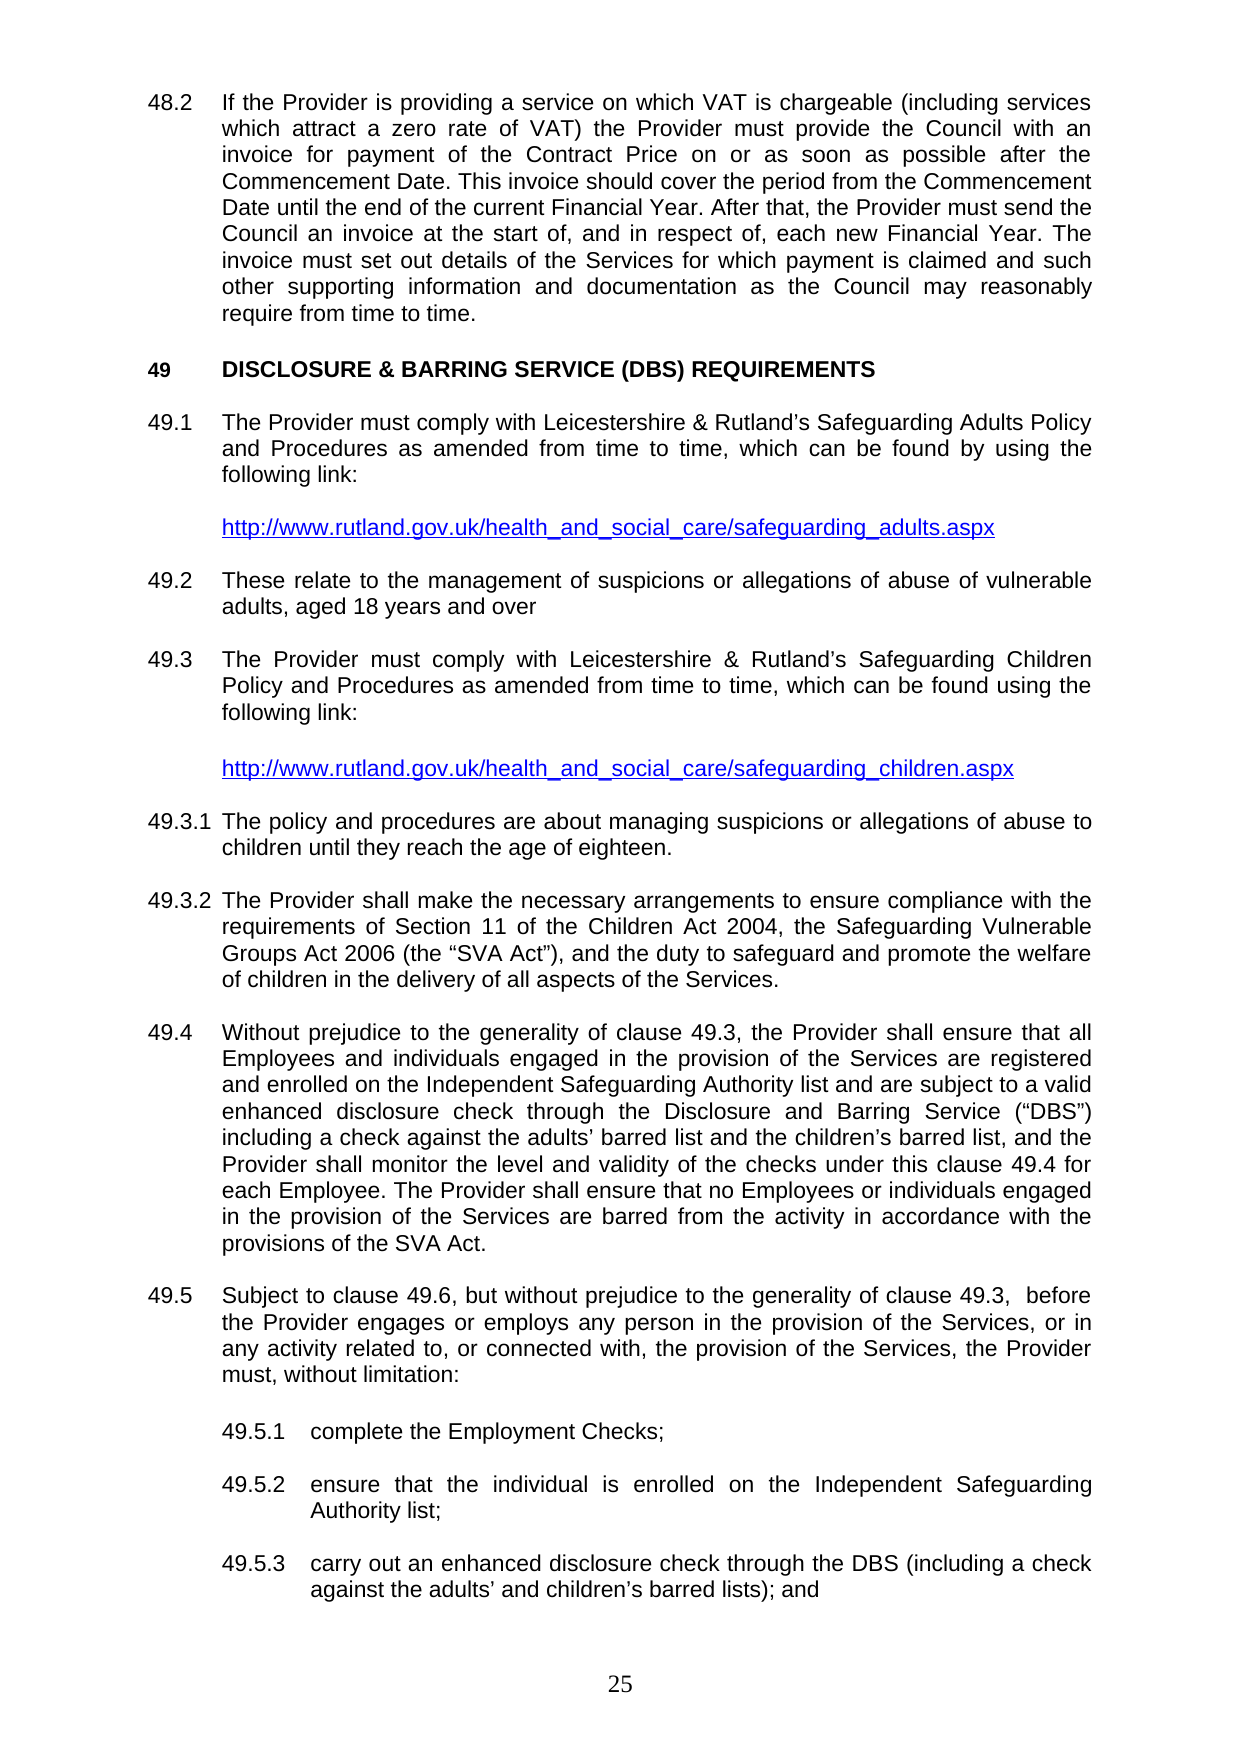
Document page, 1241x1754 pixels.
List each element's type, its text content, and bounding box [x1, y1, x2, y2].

list http://www.rutland.gov.uk/health_and_social_care/safeguarding_children.aspx [222, 755, 1093, 782]
list These relate to the management of suspicions or allegations of abuse of vulnerable adults, aged 18 years and over [148, 567, 1093, 619]
list complete the Employment Checks; [222, 1418, 1093, 1444]
list Subject to clause 49.6, but without prejudice to the generality of clause 49.3, before the Provider engages or employs any person in the provision of the Services, or in any activity related to, or connected with, the provision of the Services, the Provider must, without limitation: [148, 1282, 1093, 1388]
list The Provider must comply with Leicestershire & Rutland’s Safeguarding Adults Policy and Procedures as amended from time to time, which can be found by using the following link: [148, 409, 1093, 488]
list If the Provider is providing a service on which VAT is chargeable (including services which attract a zero rate of VAT) the Provider must provide the Council with an invoice for payment of the Contract Price on or as soon as possible after the Commencement Date. This invoice should cover the period from the Commencement Date until the end of the current Financial Year. After that, the Provider must send the Council an invoice at the start of, and in respect of, each new Financial Year. The invoice must set out details of the Services for which payment is claimed and such other supporting information and documentation as the Council may reasonably require from time to time. [148, 89, 1093, 326]
list The Provider must comply with Leicestershire & Rutland’s Safeguarding Children Policy and Procedures as amended from time to time, which can be found using the following link: [148, 646, 1093, 725]
list DISCLOSURE & BARRING SERVICE (DBS) REQUIREMENTS [148, 356, 1093, 382]
list http://www.rutland.gov.uk/health_and_social_care/safeguarding_adults.aspx [222, 514, 1093, 541]
text 49.3.2 The Provider shall make the necessary arrangements to ensure compliance with the requirements of Section 11 of the Children Act 2004, the Safeguarding Vulnerable Groups Act 2006 (the “SVA Act”), and the duty to safeguard and promote the welfare of children in the delivery of all aspects of the Services. [148, 887, 1093, 992]
list Without prejudice to the generality of clause 49.3, the Provider shall ensure that all Employees and individuals engaged in the provision of the Services are registered and enrolled on the Independent Safeguarding Authority list and are subject to a valid enhanced disclosure check through the Disclosure and Barring Service (“DBS”) including a check against the adults’ barred list and the children’s barred list, and the Provider shall monitor the level and validity of the checks under this clause 49.4 for each Employee. The Provider shall ensure that no Employees or individuals engaged in the provision of the Services are barred from the activity in accordance with the provisions of the SVA Act. [148, 1019, 1093, 1256]
text 49.3.1 The policy and procedures are about managing suspicions or allegations of abuse to children until they reach the age of eighteen. [148, 808, 1093, 861]
list carry out an enhanced disclosure check through the DBS (including a check against the adults’ and children’s barred lists); and [222, 1550, 1093, 1602]
list ensure that the individual is enrolled on the Independent Safeguarding Authority list; [222, 1471, 1093, 1523]
